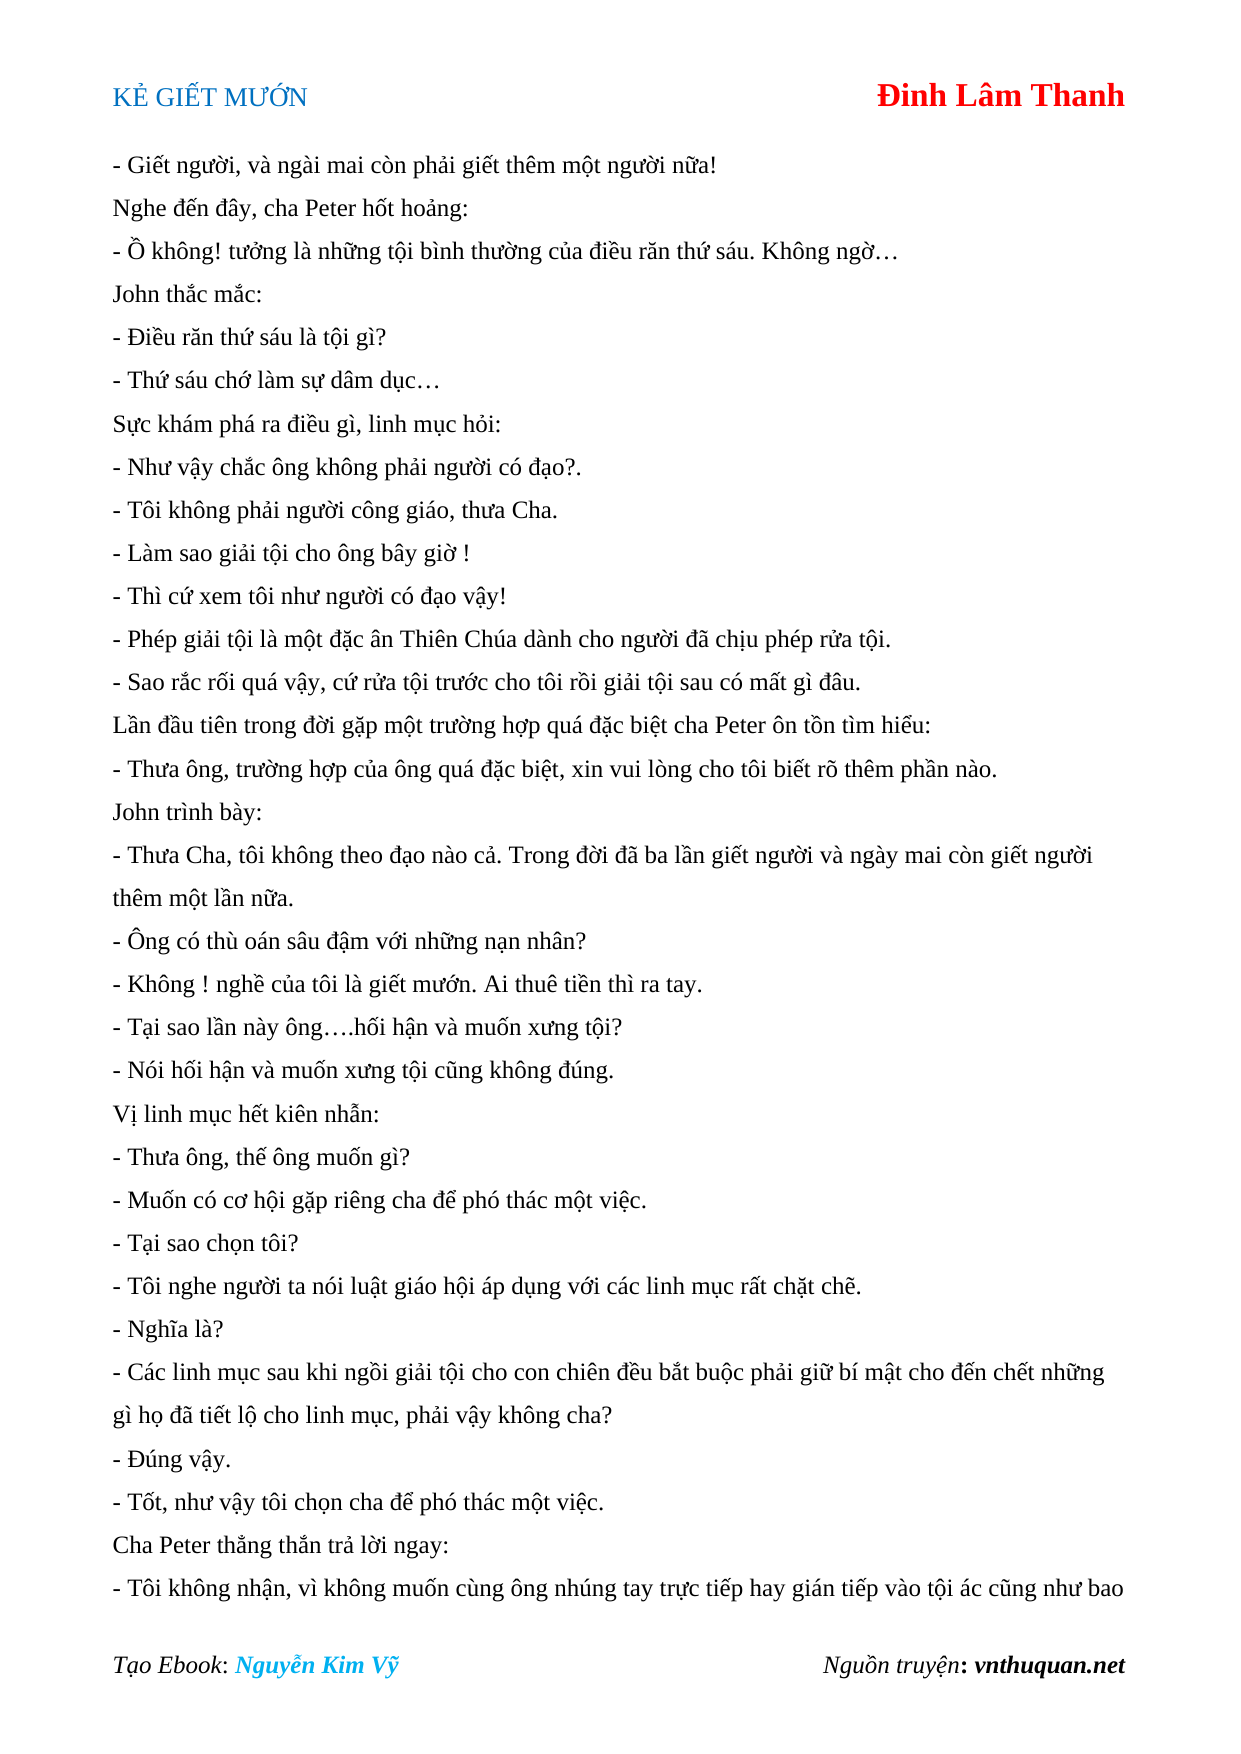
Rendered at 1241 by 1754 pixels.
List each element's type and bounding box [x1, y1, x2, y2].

text [112, 150, 1128, 1602]
